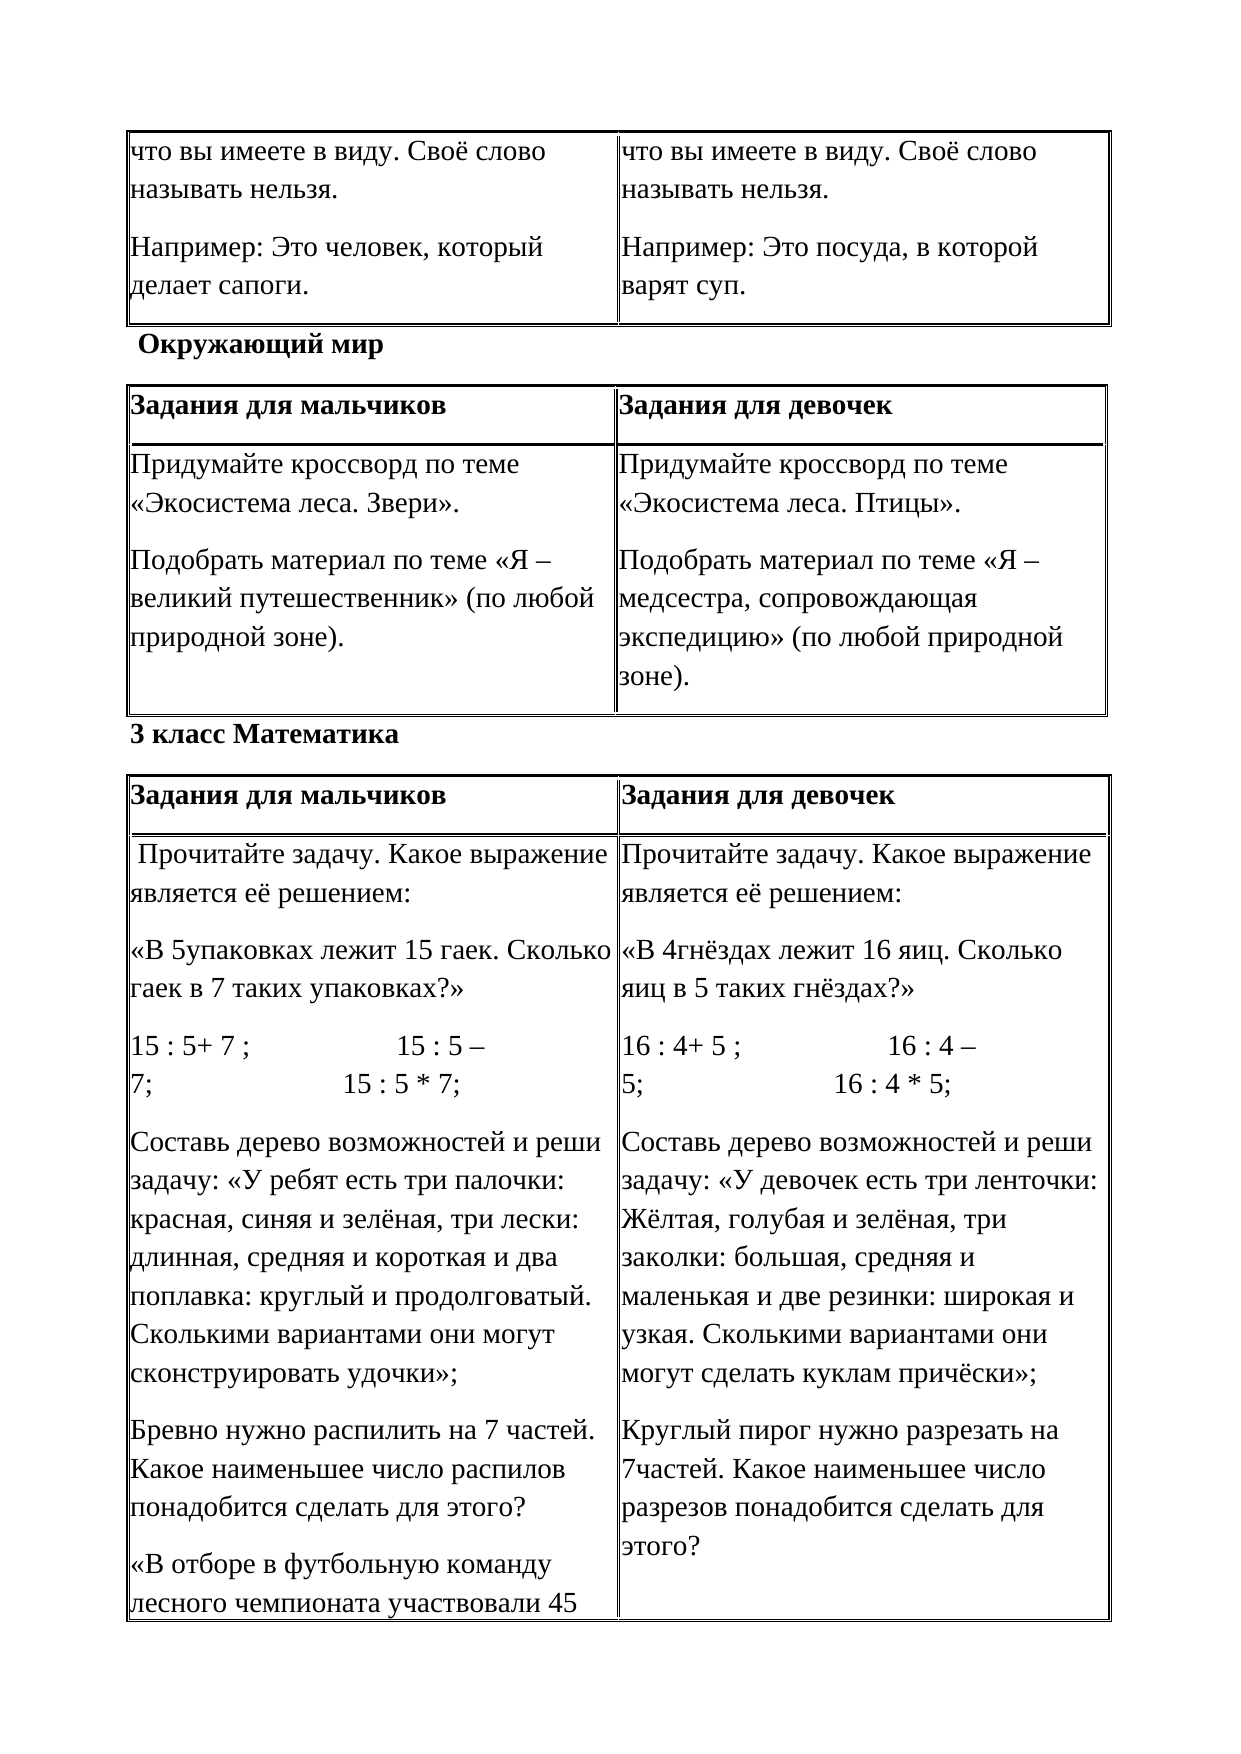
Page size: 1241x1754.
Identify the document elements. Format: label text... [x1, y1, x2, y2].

table_cell Придумайте кроссворд по теме «Экосистема леса. Звери». Подобрать материал по теме «Я – великий путешественник» (по любой природной зоне). [128, 443, 616, 713]
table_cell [619, 133, 1108, 323]
text Окружающий мир [130, 327, 1110, 360]
table_header Задания для мальчиков [130, 386, 616, 443]
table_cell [619, 833, 1109, 1619]
text 3 класс Математика [130, 717, 1110, 750]
table_header Задания для мальчиков [130, 777, 619, 833]
table_header Задания для девочек [616, 387, 1105, 443]
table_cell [130, 833, 619, 1619]
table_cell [130, 133, 619, 323]
table_header Задания для девочек [619, 777, 1108, 833]
table_cell Придумайте кроссворд по теме «Экосистема леса. Птицы». Подобрать материал по теме «Я – медсестра, сопровождающая экспедицию» (по любой природной зоне). [616, 443, 1106, 713]
